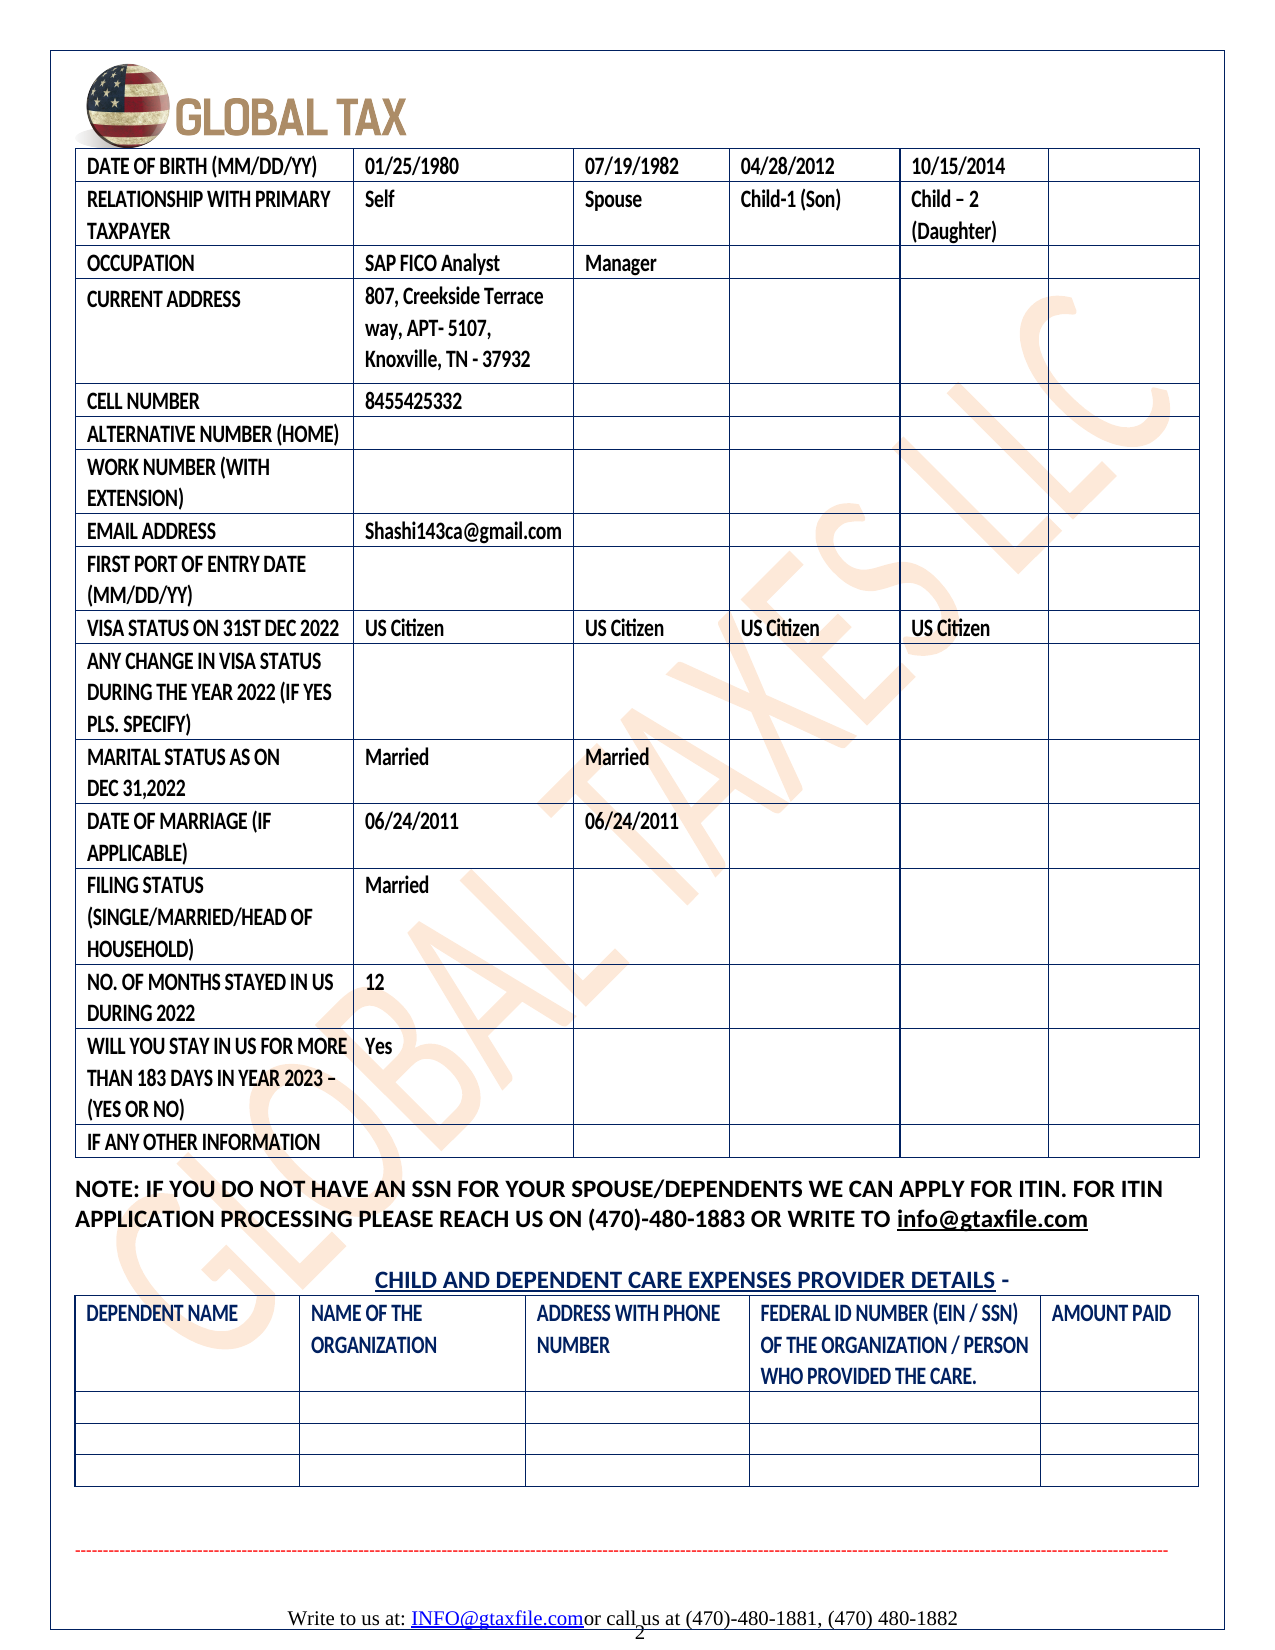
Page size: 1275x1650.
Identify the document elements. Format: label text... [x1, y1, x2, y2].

table_cell [574, 644, 729, 739]
table_cell ALTERNATIVE NUMBER (HOME) [76, 417, 353, 448]
table_cell EMAIL ADDRESS [76, 514, 353, 546]
table_cell [574, 450, 729, 513]
table_cell 07/19/1982 [574, 149, 729, 181]
table_cell [574, 869, 729, 963]
table_cell [1041, 1424, 1198, 1454]
table_cell [1049, 246, 1199, 278]
table_cell [354, 450, 573, 513]
table_cell [300, 1392, 525, 1423]
table_cell Yes [354, 1029, 573, 1124]
table_cell Married [574, 740, 729, 803]
table_cell [574, 1125, 729, 1157]
table_cell 8455425332 [354, 384, 573, 416]
table_cell [750, 1455, 1040, 1486]
table_cell [1049, 450, 1199, 513]
table_cell US Citizen [901, 611, 1048, 643]
table_cell MARITAL STATUS AS ON DEC 31,2022 [76, 740, 353, 803]
table_cell [730, 246, 899, 278]
table_cell [574, 384, 729, 416]
table_cell 12 [354, 965, 573, 1028]
table_cell [901, 384, 1048, 416]
table_header FEDERAL ID NUMBER (EIN / SSN) OF THE ORGANIZATION / PERSON WHO PROVIDED THE CARE. [750, 1296, 1040, 1391]
table_cell [730, 417, 899, 448]
table_cell [1049, 804, 1199, 867]
table_cell Spouse [574, 182, 729, 245]
table_cell [901, 644, 1048, 739]
text CHILD AND DEPENDENT CARE EXPENSES PROVIDER DETAILS - [300, 1264, 1206, 1295]
table_cell Married [354, 869, 573, 963]
table_header NAME OF THE ORGANIZATION [300, 1296, 525, 1391]
table_cell [76, 1392, 299, 1423]
table_cell [901, 965, 1048, 1028]
table_cell [901, 1125, 1048, 1157]
table_header ADDRESS WITH PHONE NUMBER [526, 1296, 749, 1391]
table_cell [1049, 965, 1199, 1028]
table_cell [730, 547, 899, 610]
table_cell [901, 246, 1048, 278]
table_cell [730, 804, 899, 867]
table_cell Shashi143ca@gmail.com [354, 514, 573, 546]
table_cell DATE OF MARRIAGE (IF APPLICABLE) [76, 804, 353, 867]
table_cell US Citizen [574, 611, 729, 643]
table_cell [1041, 1455, 1198, 1486]
table_cell [574, 1029, 729, 1124]
table_cell [730, 644, 899, 739]
table_cell [526, 1424, 749, 1454]
table_cell [354, 644, 573, 739]
table_cell [1049, 869, 1199, 963]
table_cell [526, 1455, 749, 1486]
table_cell FILING STATUS (SINGLE/MARRIED/HEAD OF HOUSEHOLD) [76, 869, 353, 963]
table_cell Self [354, 182, 573, 245]
table_cell Married [354, 740, 573, 803]
table_cell [354, 547, 573, 610]
table_cell [730, 514, 899, 546]
table_cell [901, 279, 1048, 383]
table_cell [574, 965, 729, 1028]
table_cell VISA STATUS ON 31ST DEC 2022 [76, 611, 353, 643]
table_cell [901, 514, 1048, 546]
table_cell [1041, 1392, 1198, 1423]
table_cell 06/24/2011 [354, 804, 573, 867]
table_cell [1049, 384, 1199, 416]
table_cell [730, 869, 899, 963]
table_cell [1049, 1125, 1199, 1157]
table_cell [574, 547, 729, 610]
table_cell [901, 450, 1048, 513]
picture [75, 63, 407, 148]
table_cell [730, 384, 899, 416]
table_cell US Citizen [354, 611, 573, 643]
table_cell [300, 1455, 525, 1486]
table_cell SAP FICO Analyst [354, 246, 573, 278]
table_cell [1049, 514, 1199, 546]
table_cell [750, 1392, 1040, 1423]
table_cell [1049, 740, 1199, 803]
table_cell [901, 740, 1048, 803]
table_header DEPENDENT NAME [76, 1296, 299, 1391]
table_cell [730, 450, 899, 513]
table_cell NO. OF MONTHS STAYED IN US DURING 2022 [76, 965, 353, 1028]
table_cell [574, 279, 729, 383]
table_cell 01/25/1980 [354, 149, 573, 181]
table_header AMOUNT PAID [1041, 1296, 1198, 1391]
table_cell [1049, 1029, 1199, 1124]
table_cell CELL NUMBER [76, 384, 353, 416]
table_cell [354, 417, 573, 448]
table_cell [1049, 279, 1199, 383]
table_cell [1049, 182, 1199, 245]
table_cell [750, 1424, 1040, 1454]
text NOTE: IF YOU DO NOT HAVE AN SSN FOR YOUR SPOUSE/DEPENDENTS WE CAN APPLY FOR ITIN. FOR ITIN APPLICATION PROCESSING PLEASE REACH US ON (470)-480-1883 OR WRITE TO info@gtaxfile.com [75, 1173, 1206, 1234]
table_cell RELATIONSHIP WITH PRIMARY TAXPAYER [76, 182, 353, 245]
table_cell DATE OF BIRTH (MM/DD/YY) [76, 149, 353, 181]
table_cell [1049, 149, 1199, 181]
table_cell [76, 1455, 299, 1486]
table_cell OCCUPATION [76, 246, 353, 278]
table_cell [1049, 611, 1199, 643]
table_cell [730, 279, 899, 383]
table_cell Child – 2 (Daughter) [901, 182, 1048, 245]
table_cell CURRENT ADDRESS [76, 279, 353, 383]
table_cell WORK NUMBER (WITH EXTENSION) [76, 450, 353, 513]
table_cell [730, 1125, 899, 1157]
table_cell [901, 804, 1048, 867]
table_cell [354, 1125, 573, 1157]
table_cell ANY CHANGE IN VISA STATUS DURING THE YEAR 2022 (IF YES PLS. SPECIFY) [76, 644, 353, 739]
table_cell 06/24/2011 [574, 804, 729, 867]
table_cell Child-1 (Son) [730, 182, 899, 245]
table_cell WILL YOU STAY IN US FOR MORE THAN 183 DAYS IN YEAR 2023 – (YES OR NO) [76, 1029, 353, 1124]
table_cell [76, 1424, 299, 1454]
table_cell [901, 869, 1048, 963]
table_cell [1049, 417, 1199, 448]
table_cell 10/15/2014 [901, 149, 1048, 181]
table_cell [730, 1029, 899, 1124]
table_cell [574, 417, 729, 448]
table_cell 807, Creekside Terrace way, APT- 5107, Knoxville, TN - 37932 [354, 279, 573, 383]
table_cell Manager [574, 246, 729, 278]
table_cell [730, 740, 899, 803]
table_cell [1049, 644, 1199, 739]
table_cell [526, 1392, 749, 1423]
table_cell 04/28/2012 [730, 149, 899, 181]
table_cell [574, 514, 729, 546]
table_cell [901, 417, 1048, 448]
table_cell [901, 1029, 1048, 1124]
table_cell IF ANY OTHER INFORMATION [76, 1125, 353, 1157]
table_cell [1049, 547, 1199, 610]
table_cell [730, 965, 899, 1028]
table_cell [300, 1424, 525, 1454]
table_cell [901, 547, 1048, 610]
table_cell US Citizen [730, 611, 899, 643]
table_cell FIRST PORT OF ENTRY DATE (MM/DD/YY) [76, 547, 353, 610]
